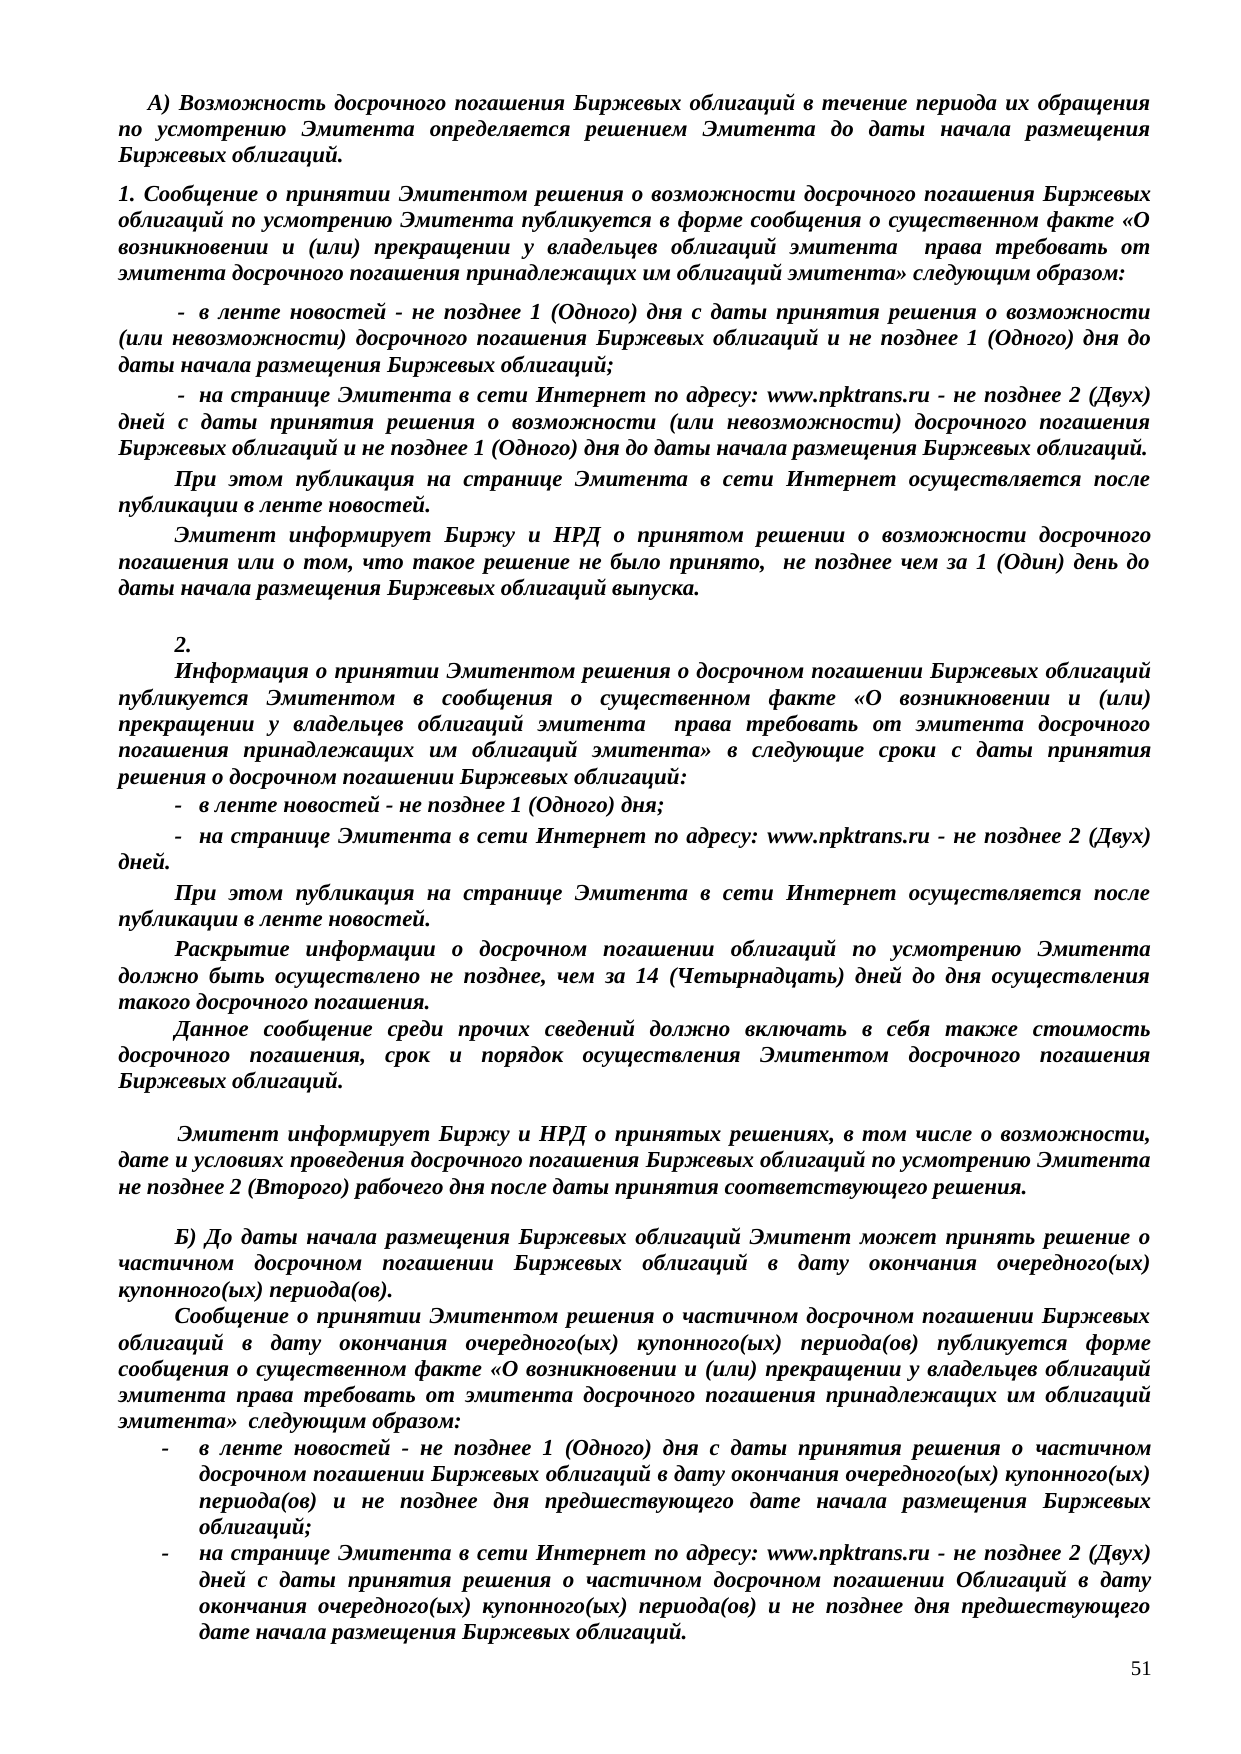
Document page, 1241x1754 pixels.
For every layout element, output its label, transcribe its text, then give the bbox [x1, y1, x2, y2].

text Эмитент информирует Биржу и НРД о принятых решениях, в том числе о возможности, дате и условиях проведения досрочного погашения Биржевых облигаций по усмотрению Эмитента не позднее 2 (Второго) рабочего дня после даты принятия соответствующего решения. [118, 1120, 1152, 1199]
text Эмитент информирует Биржу и НРД о принятом решении о возможности досрочного погашения или о том, что такое решение не было принято, не позднее чем за 1 (Один) день до даты начала размещения Биржевых облигаций выпуска. [118, 521, 1152, 601]
list на странице Эмитента в сети Интернет по адресу: www.npktrans.ru - не позднее 2 (Двух) дней с даты принятия решения о возможности (или невозможности) досрочного погашения Биржевых облигаций и не позднее 1 (Одного) дня до даты начала размещения Биржевых облигаций. [118, 381, 1152, 460]
list на странице Эмитента в сети Интернет по адресу: www.npktrans.ru - не позднее 2 (Двух) дней с даты принятия решения о частичном досрочном погашении Облигаций в дату окончания очередного(ых) купонного(ых) периода(ов) и не позднее дня предшествующего дате начала размещения Биржевых облигаций. [161, 1539, 1152, 1645]
list в ленте новостей - не позднее 1 (Одного) дня с даты принятия решения о возможности (или невозможности) досрочного погашения Биржевых облигаций и не позднее 1 (Одного) дня до даты начала размещения Биржевых облигаций; [118, 298, 1152, 377]
text Раскрытие информации о досрочном погашении облигаций по усмотрению Эмитента должно быть осуществлено не позднее, чем за 14 (Четырнадцать) дней до дня осуществления такого досрочного погашения. [118, 936, 1152, 1014]
list на странице Эмитента в сети Интернет по адресу: www.npktrans.ru - не позднее 2 (Двух) дней. [118, 822, 1152, 874]
text A) Возможность досрочного погашения Биржевых облигаций в течение периода их обращения по усмотрению Эмитента определяется решением Эмитента до даты начала размещения Биржевых облигаций. [118, 89, 1152, 168]
text Информация о принятии Эмитентом решения о досрочном погашении Биржевых облигаций публикуется Эмитентом в сообщения о существенном факте «О возникновении и (или) прекращении у владельцев облигаций эмитента права требовать от эмитента досрочного погашения принадлежащих им облигаций эмитента» в следующие сроки с даты принятия решения о досрочном погашении Биржевых облигаций: [118, 657, 1152, 789]
text При этом публикация на странице Эмитента в сети Интернет осуществляется после публикации в ленте новостей. [118, 464, 1152, 517]
text Сообщение о принятии Эмитентом решения о частичном досрочном погашении Биржевых облигаций в дату окончания очередного(ых) купонного(ых) периода(ов) публикуется форме сообщения о существенном факте «О возникновении и (или) прекращении у владельцев облигаций эмитента права требовать от эмитента досрочного погашения принадлежащих им облигаций эмитента» следующим образом: [118, 1302, 1152, 1434]
list в ленте новостей - не позднее 1 (Одного) дня с даты принятия решения о частичном досрочном погашении Биржевых облигаций в дату окончания очередного(ых) купонного(ых) периода(ов) и не позднее дня предшествующего дате начала размещения Биржевых облигаций; [161, 1434, 1152, 1539]
text При этом публикация на странице Эмитента в сети Интернет осуществляется после публикации в ленте новостей. [118, 879, 1152, 931]
text 2. [118, 631, 1152, 657]
list в ленте новостей - не позднее 1 (Одного) дня; [118, 791, 1152, 818]
text Б) До даты начала размещения Биржевых облигаций Эмитент может принять решение о частичном досрочном погашении Биржевых облигаций в дату окончания очередного(ых) купонного(ых) периода(ов). [118, 1223, 1152, 1302]
text Данное сообщение среди прочих сведений должно включать в себя также стоимость досрочного погашения, срок и порядок осуществления Эмитентом досрочного погашения Биржевых облигаций. [118, 1014, 1152, 1094]
text 1. Сообщение о принятии Эмитентом решения о возможности досрочного погашения Биржевых облигаций по усмотрению Эмитента публикуется в форме сообщения о существенном факте «О возникновении и (или) прекращении у владельцев облигаций эмитента права требовать от эмитента досрочного погашения принадлежащих им облигаций эмитента» следующим образом: [118, 180, 1152, 286]
